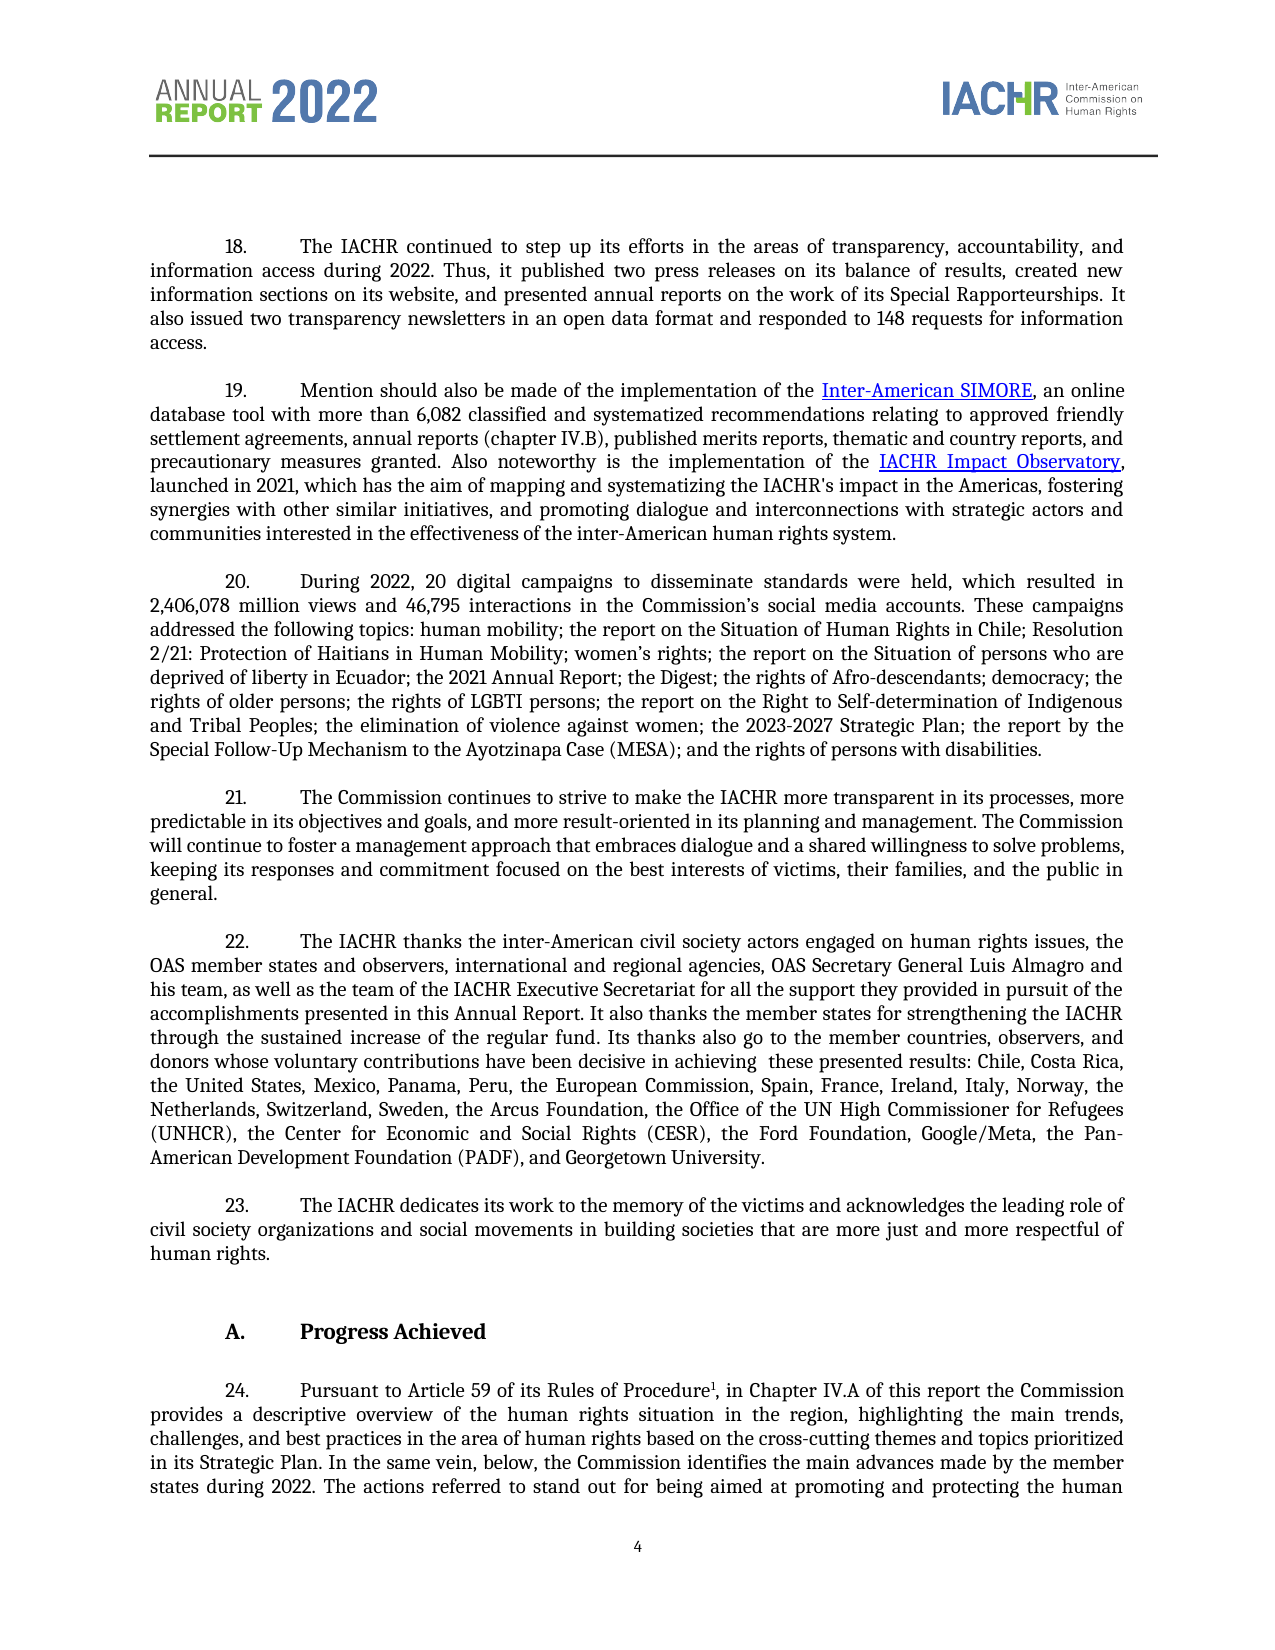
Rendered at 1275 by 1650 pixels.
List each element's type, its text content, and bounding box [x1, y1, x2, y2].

subtitle Progress Achieved [225, 1318, 1125, 1345]
list During 2022, 20 digital campaigns to disseminate standards were held, which resulted in 2,406,078 million views and 46,795 interactions in the Commission’s social media accounts. These campaigns addressed the following topics: human mobility; the report on the Situation of Human Rights in Chile; Resolution 2/21: Protection of Haitians in Human Mobility; women’s rights; the report on the Situation of persons who are deprived of liberty in Ecuador; the 2021 Annual Report; the Digest; the rights of Afro-descendants; democracy; the rights of older persons; the rights of LGBTI persons; the report on the Right to Self-determination of Indigenous and Tribal Peoples; the elimination of violence against women; the 2023-2027 Strategic Plan; the report by the Special Follow-Up Mechanism to the Ayotzinapa Case (MESA); and the rights of persons with disabilities. [150, 570, 1125, 762]
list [150, 1379, 1125, 1499]
list The IACHR thanks the inter-American civil society actors engaged on human rights issues, the OAS member states and observers, international and regional agencies, OAS Secretary General Luis Almagro and his team, as well as the team of the IACHR Executive Secretariat for all the support they provided in pursuit of the accomplishments presented in this Annual Report. It also thanks the member states for strengthening the IACHR through the sustained increase of the regular fund. Its thanks also go to the member countries, observers, and donors whose voluntary contributions have been decisive in achieving these presented results: Chile, Costa Rica, the United States, Mexico, Panama, Peru, the European Commission, Spain, France, Ireland, Italy, Norway, the Netherlands, Switzerland, Sweden, the Arcus Foundation, the Office of the UN High Commissioner for Refugees (UNHCR), the Center for Economic and Social Rights (CESR), the Ford Foundation, Google/Meta, the Pan-American Development Foundation (PADF), and Georgetown University. [150, 930, 1125, 1169]
list Mention should also be made of the implementation of the Inter-American SIMORE, an online database tool with more than 6,082 classified and systematized recommendations relating to approved friendly settlement agreements, annual reports (chapter IV.B), published merits reports, thematic and country reports, and precautionary measures granted. Also noteworthy is the implementation of the IACHR Impact Observatory, launched in 2021, which has the aim of mapping and systematizing the IACHR's impact in the Americas, fostering synergies with other similar initiatives, and promoting dialogue and interconnections with strategic actors and communities interested in the effectiveness of the inter-American human rights system. [150, 378, 1125, 546]
list The IACHR dedicates its work to the memory of the victims and acknowledges the leading role of civil society organizations and social movements in building societies that are more just and more respectful of human rights. [150, 1193, 1125, 1265]
picture [935, 73, 1159, 125]
list The Commission continues to strive to make the IACHR more transparent in its processes, more predictable in its objectives and goals, and more result-oriented in its planning and management. The Commission will continue to foster a management approach that embraces dialogue and a shared willingness to solve problems, keeping its responses and commitment focused on the best interests of victims, their families, and the public in general. [150, 786, 1125, 906]
list The IACHR continued to step up its efforts in the areas of transparency, accountability, and information access during 2022. Thus, it published two press releases on its balance of results, created new information sections on its website, and presented annual reports on the work of its Special Rapporteurships. It also issued two transparency newsletters in an open data format and responded to 148 requests for information access. [150, 234, 1125, 354]
picture [150, 73, 380, 128]
